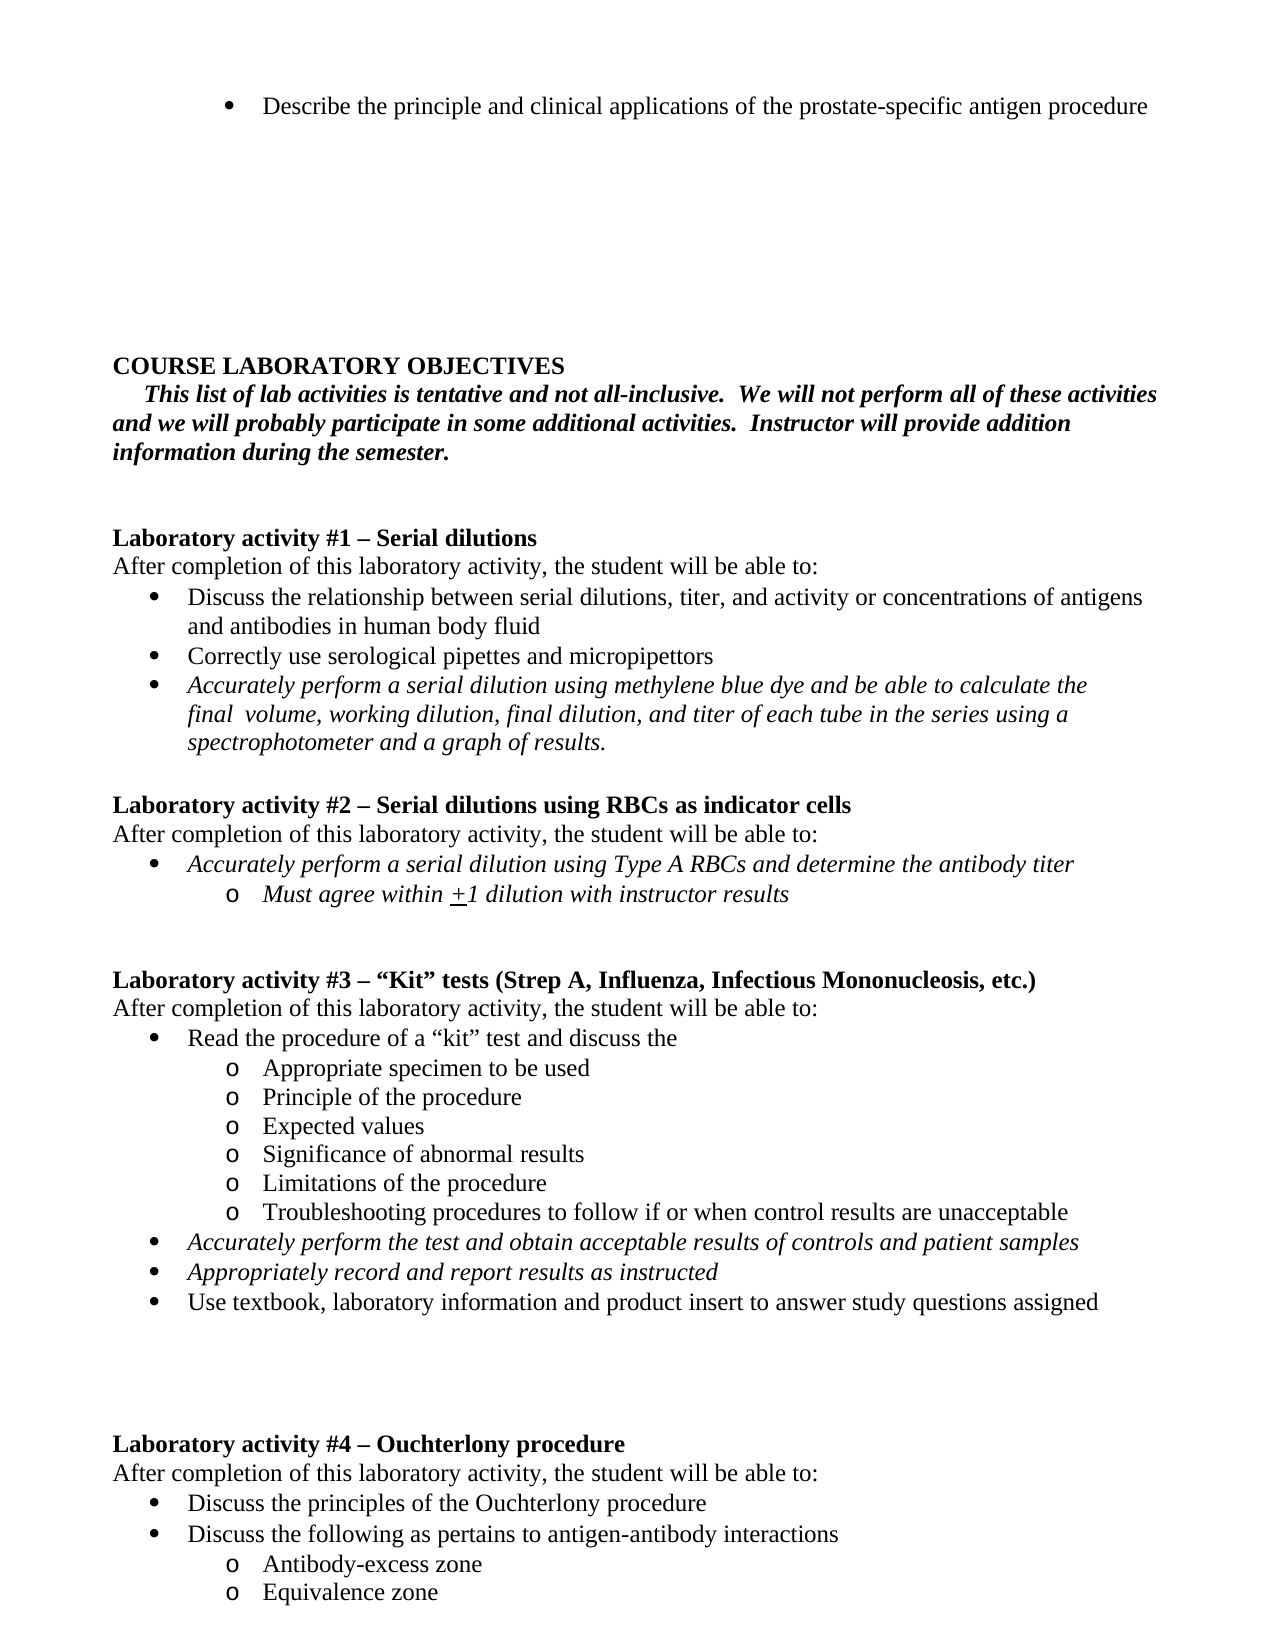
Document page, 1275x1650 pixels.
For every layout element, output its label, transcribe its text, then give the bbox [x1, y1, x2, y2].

list Expected values [225, 1111, 1173, 1140]
list Correctly use serological pipettes and micropipettors [150, 640, 1173, 670]
list Appropriate specimen to be used [225, 1053, 1173, 1082]
text Laboratory activity #3 – “Kit” tests (Strep A, Influenza, Infectious Mononucleosis, etc.) [112, 965, 1173, 994]
list Discuss the relationship between serial dilutions, titer, and activity or concentrations of antigens and antibodies in human body fluid [150, 583, 1146, 640]
list Discuss the following as pertains to antigen-antibody interactions [150, 1518, 1173, 1548]
list Discuss the principles of the Ouchterlony procedure [150, 1487, 1173, 1518]
text After completion of this laboratory activity, the student will be able to: [112, 552, 1173, 580]
text This list of lab activities is tentative and not all-inclusive. We will not perform all of these activities and we will probably participate in some additional activities. Instructor will provide addition information during the semester. [112, 379, 1161, 466]
list Accurately perform a serial dilution using Type A RBCs and determine the antibody titer [150, 848, 1173, 878]
list Antibody-excess zone [225, 1548, 1173, 1578]
text After completion of this laboratory activity, the student will be able to: [112, 994, 1173, 1022]
text After completion of this laboratory activity, the student will be able to: [112, 819, 1173, 848]
list Significance of abnormal results [225, 1140, 1173, 1169]
list Use textbook, laboratory information and product insert to answer study questions assigned [150, 1287, 1173, 1315]
list Equivalence zone [225, 1578, 1173, 1607]
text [112, 1459, 1173, 1487]
list Limitations of the procedure [225, 1169, 1173, 1197]
list Troubleshooting procedures to follow if or when control results are unacceptable [225, 1197, 1173, 1226]
text Laboratory activity #4 – Ouchterlony procedure [112, 1430, 1173, 1459]
list Appropriately record and report results as instructed [150, 1256, 1173, 1286]
list Accurately perform a serial dilution using methylene blue dye and be able to calculate the final volume, working dilution, final dilution, and titer of each tube in the series using a spectrophotometer and a graph of results. [150, 671, 1141, 756]
text o Must agree within +1 dilution with instructor results [225, 878, 1173, 909]
text COURSE LABORATORY OBJECTIVES [112, 351, 1173, 379]
list Principle of the procedure [225, 1082, 1173, 1111]
text Laboratory activity #2 – Serial dilutions using RBCs as indicator cells [112, 791, 1173, 819]
list Read the procedure of a “kit” test and discuss the [150, 1022, 1173, 1053]
list Describe the principle and clinical applications of the prostate-specific antigen procedure [225, 90, 1173, 121]
list Accurately perform the test and obtain acceptable results of controls and patient samples [150, 1226, 1173, 1256]
text Laboratory activity #1 – Serial dilutions [112, 523, 1173, 552]
